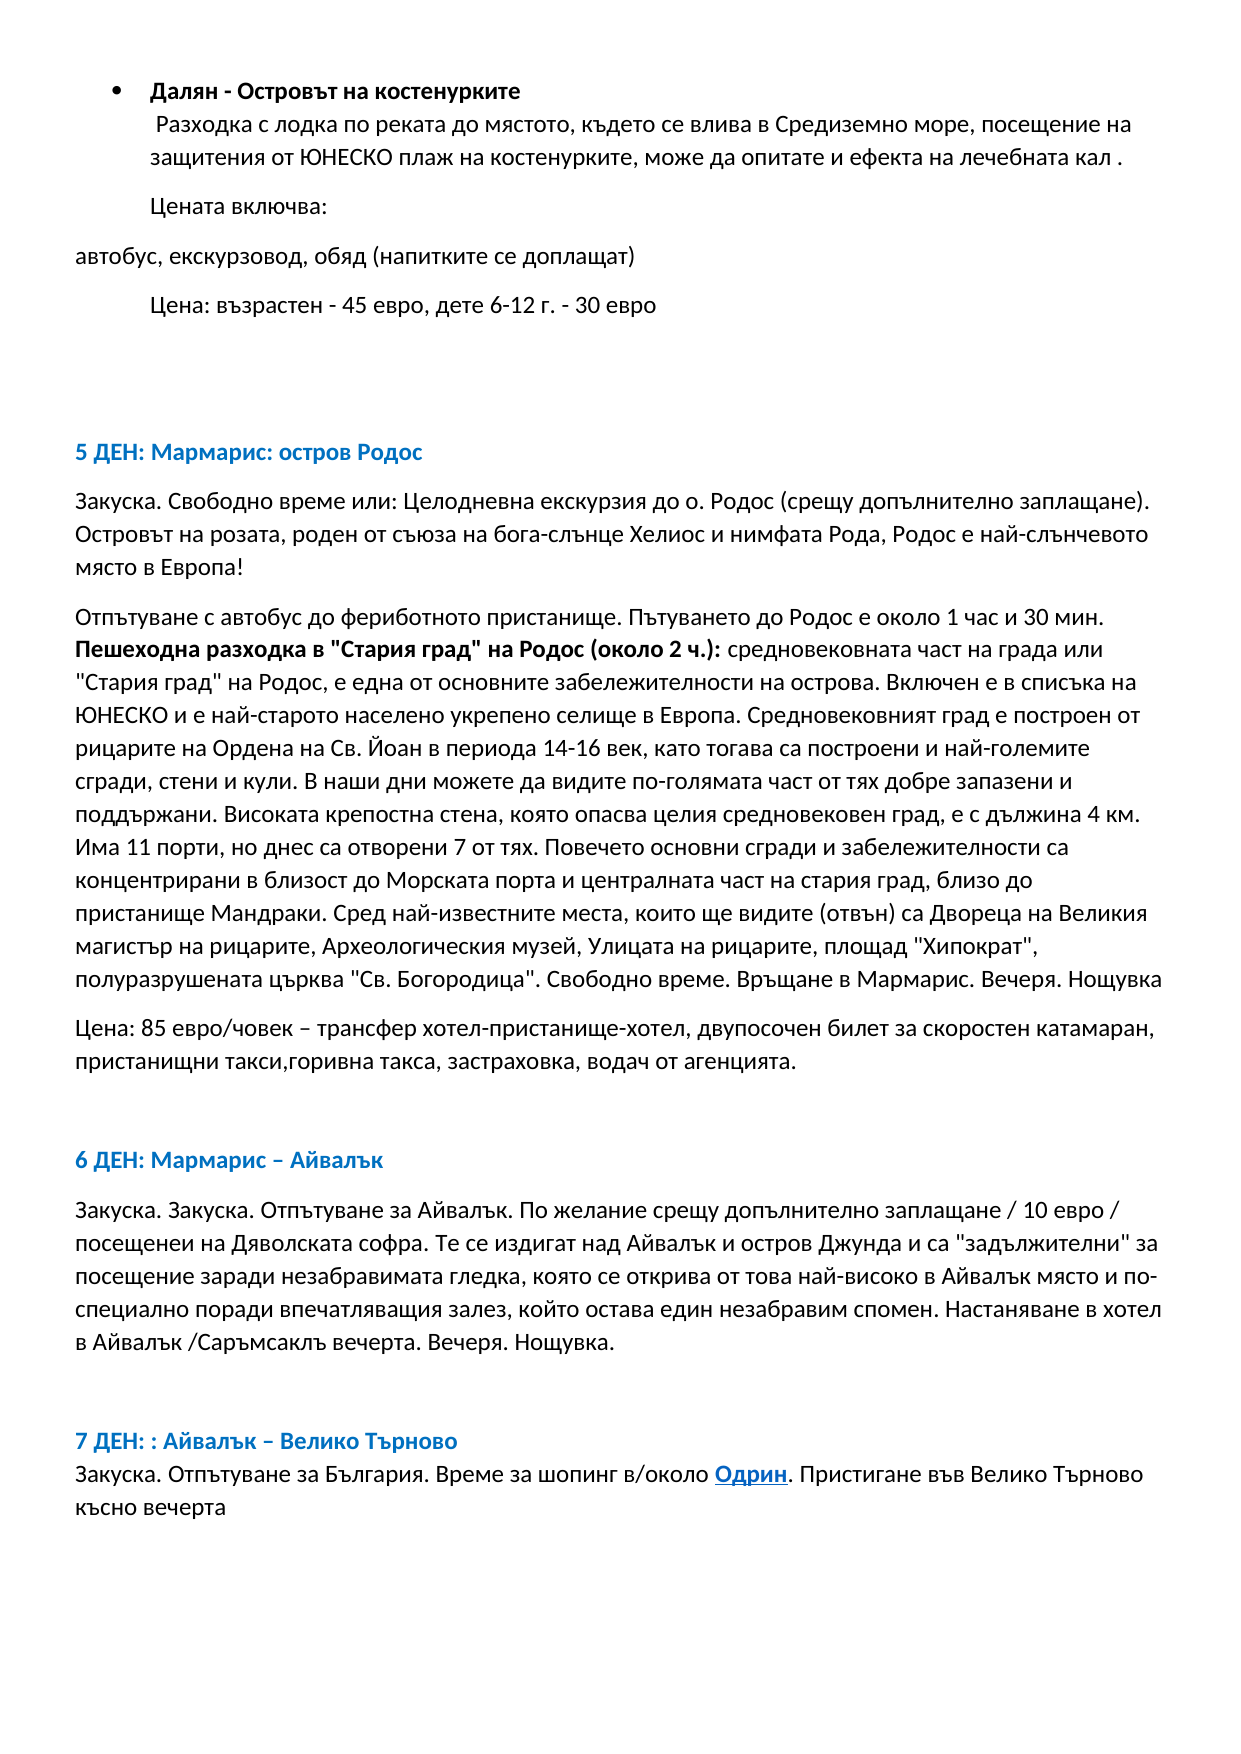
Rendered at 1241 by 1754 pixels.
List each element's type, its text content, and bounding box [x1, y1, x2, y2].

text 7 ДЕН: : Айвалък – Велико Търново Закуска. Отпътуване за България. Време за шопинг в/около Одрин. Пристигане във Велико Търново късно вечерта [75, 1425, 1165, 1521]
text Цената включва: [150, 190, 1165, 221]
text Цена: възрастен - 45 евро, дете 6-12 г. - 30 евро [150, 289, 1165, 320]
text Цена: 85 евро/човек – трансфер хотел-пристанище-хотел, двупосочен билет за скоростен катамаран, пристанищни такси,горивна такса, застраховка, водач от агенцията. [75, 1012, 1165, 1076]
text 5 ДЕН: Мармарис: остров Родос [75, 436, 1165, 466]
list Далян - Островът на костенурките Разходка с лодка по реката до мястото, където се влива в Средиземно море, посещение на защитения от ЮНЕСКО плаж на костенурките, може да опитате и ефекта на лечебната кал . [112, 75, 1165, 171]
text Закуска. Закуска. Отпътуване за Айвалък. По желание срещу допълнително заплащане / 10 евро / посещенеи на Дяволската софра. Те се издигат над Айвалък и остров Джунда и са "задължителни" за посещение заради незабравимата гледка, която се открива от това най-високо в Айвалък място и по-специално поради впечатляващия залез, който остава един незабравим спомен. Настаняване в хотел в Айвалък /Саръмсаклъ вечерта. Вечеря. Нощувка. [75, 1194, 1165, 1356]
text автобус, екскурзовод, обяд (напитките се доплащат) [75, 240, 1165, 271]
text 6 ДЕН: Мармарис – Айвалък [75, 1144, 1165, 1175]
text Закуска. Свободно време или: Целодневна екскурзия до о. Родос (срещу допълнително заплащане). Островът на розата, роден от съюза на бога-слънце Хелиос и нимфата Рода, Родос е най-слънчевото място в Европа! [75, 485, 1165, 582]
text Отпътуване с автобус до фериботното пристанище. Пътуването до Родос е около 1 час и 30 мин. Пешеходна разходка в "Стария град" на Родос (около 2 ч.): средновековната част на града или "Стария град" на Родос, е една от основните забележителности на острова. Включен е в списъка на ЮНЕСКО и е най-старото населено укрепено селище в Европа. Средновековният град е построен от рицарите на Ордена на Св. Йоан в периода 14-16 век, като тогава са построени и най-големите сгради, стени и кули. В наши дни можете да видите по-голямата част от тях добре запазени и поддържани. Високата крепостна стена, която опасва целия средновековен град, е с дължина 4 км. Има 11 порти, но днес са отворени 7 от тях. Повечето основни сгради и забележителности са концентрирани в близост до Морската порта и централната част на стария град, близо до пристанище Мандраки. Сред най-известните места, които ще видите (отвън) са Двореца на Великия магистър на рицарите, Археологическия музей, Улицата на рицарите, площад "Хипократ", полуразрушената църква "Св. Богородица". Свободно време. Връщане в Мармарис. Вечеря. Нощувка [75, 601, 1165, 993]
